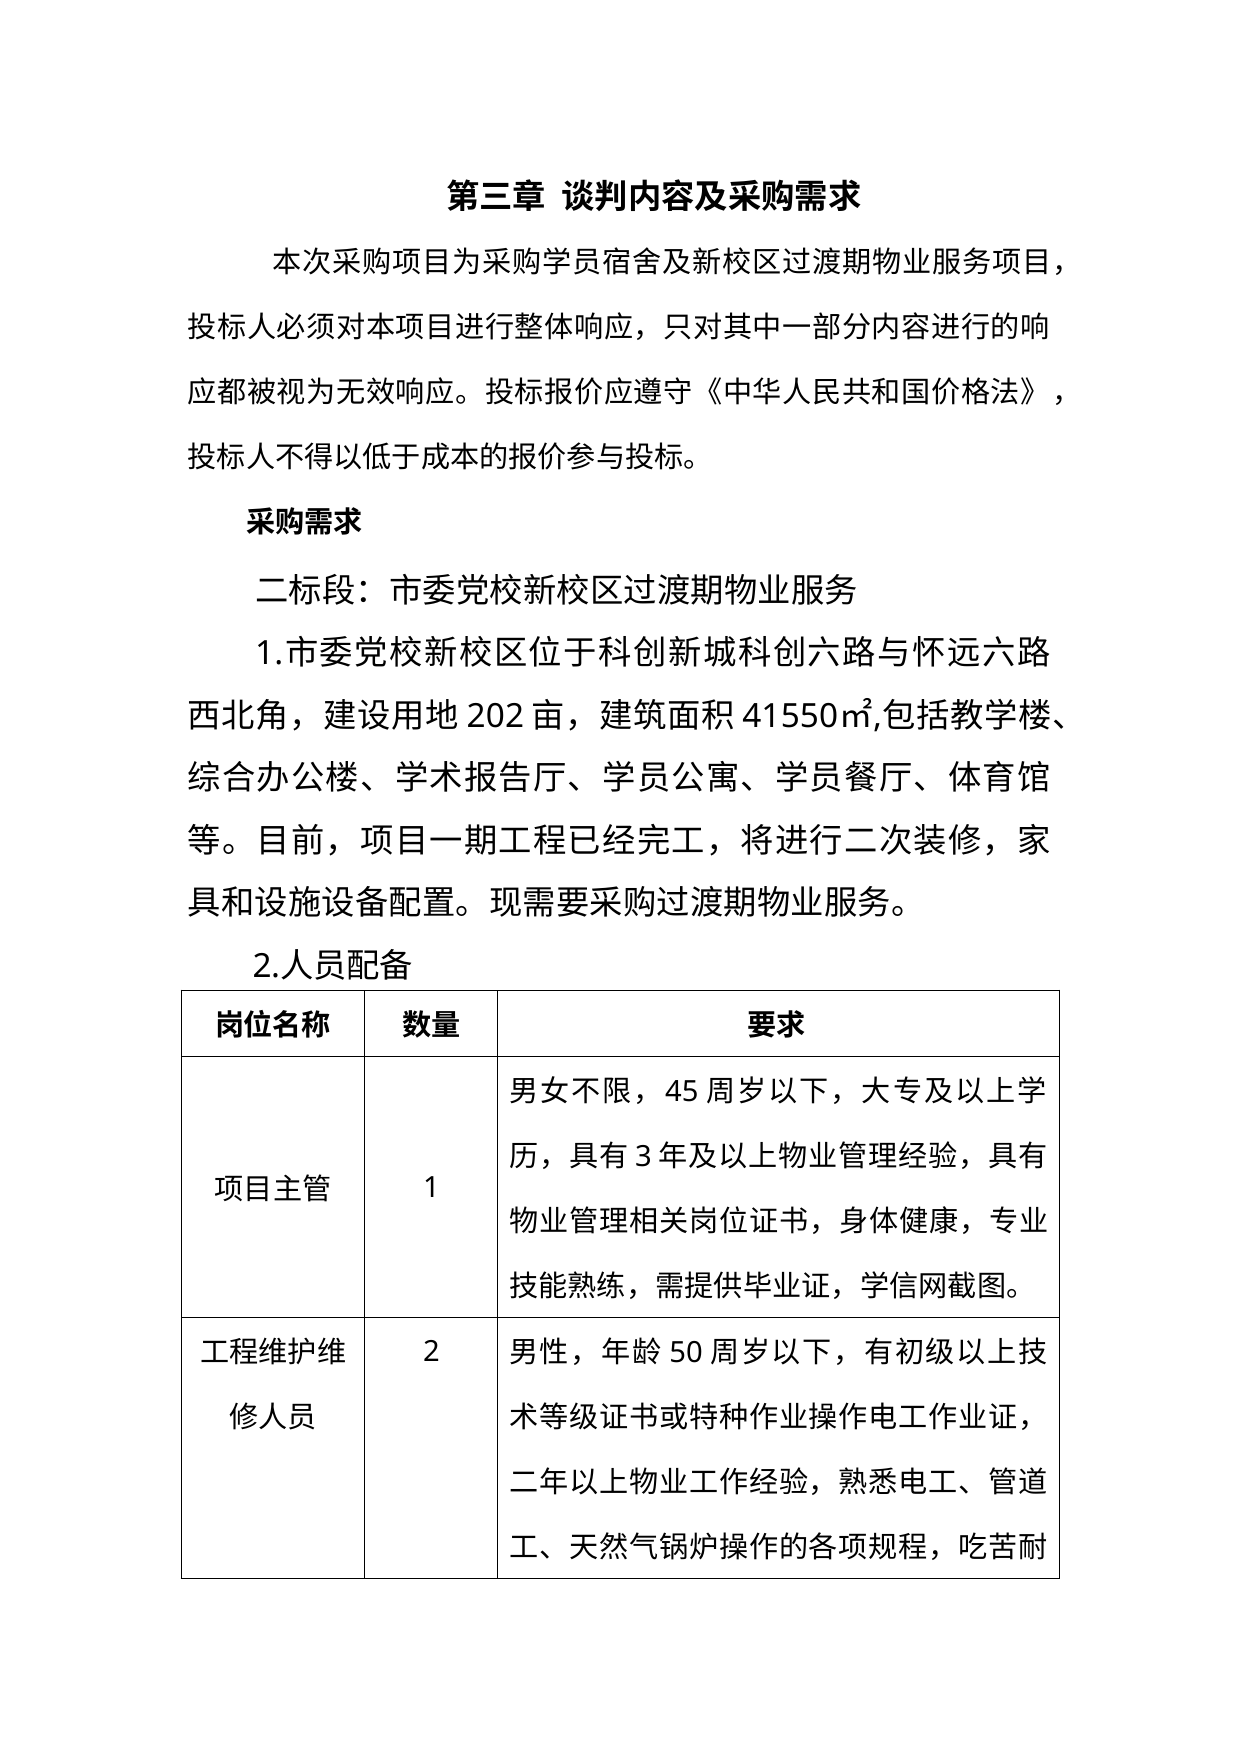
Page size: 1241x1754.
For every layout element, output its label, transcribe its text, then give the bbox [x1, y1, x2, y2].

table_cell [498, 1318, 1059, 1578]
text 采购需求 [187, 487, 1053, 552]
table_cell 项目主管 [182, 1057, 364, 1317]
table_cell 工程维护维修人员 [182, 1318, 364, 1578]
table_cell 2 [365, 1318, 497, 1578]
text 本次采购项目为采购学员宿舍及新校区过渡期物业服务项目，投标人必须对本项目进行整体响应，只对其中一部分内容进行的响应都被视为无效响应。投标报价应遵守《中华人民共和国价格法》，投标人不得以低于成本的报价参与投标。 [187, 227, 1053, 487]
text 二标段：市委党校新校区过渡期物业服务 [187, 552, 1053, 614]
text 2.人员配备 [187, 927, 1053, 989]
text 1.市委党校新校区位于科创新城科创六路与怀远六路西北角，建设用地202亩，建筑面积41550㎡,包括教学楼、综合办公楼、学术报告厅、学员公寓、学员餐厅、体育馆等。目前，项目一期工程已经完工，将进行二次装修，家具和设施设备配置。现需要采购过渡期物业服务。 [187, 614, 1053, 927]
table_header 数量 [365, 991, 497, 1056]
table_cell 男女不限，45周岁以下，大专及以上学历，具有3年及以上物业管理经验，具有物业管理相关岗位证书，身体健康，专业技能熟练，需提供毕业证，学信网截图。 [498, 1057, 1059, 1317]
table_header 岗位名称 [182, 991, 364, 1056]
table_cell 1 [365, 1057, 497, 1317]
text 第三章 谈判内容及采购需求 [187, 162, 1053, 227]
table_header 要求 [498, 991, 1059, 1056]
